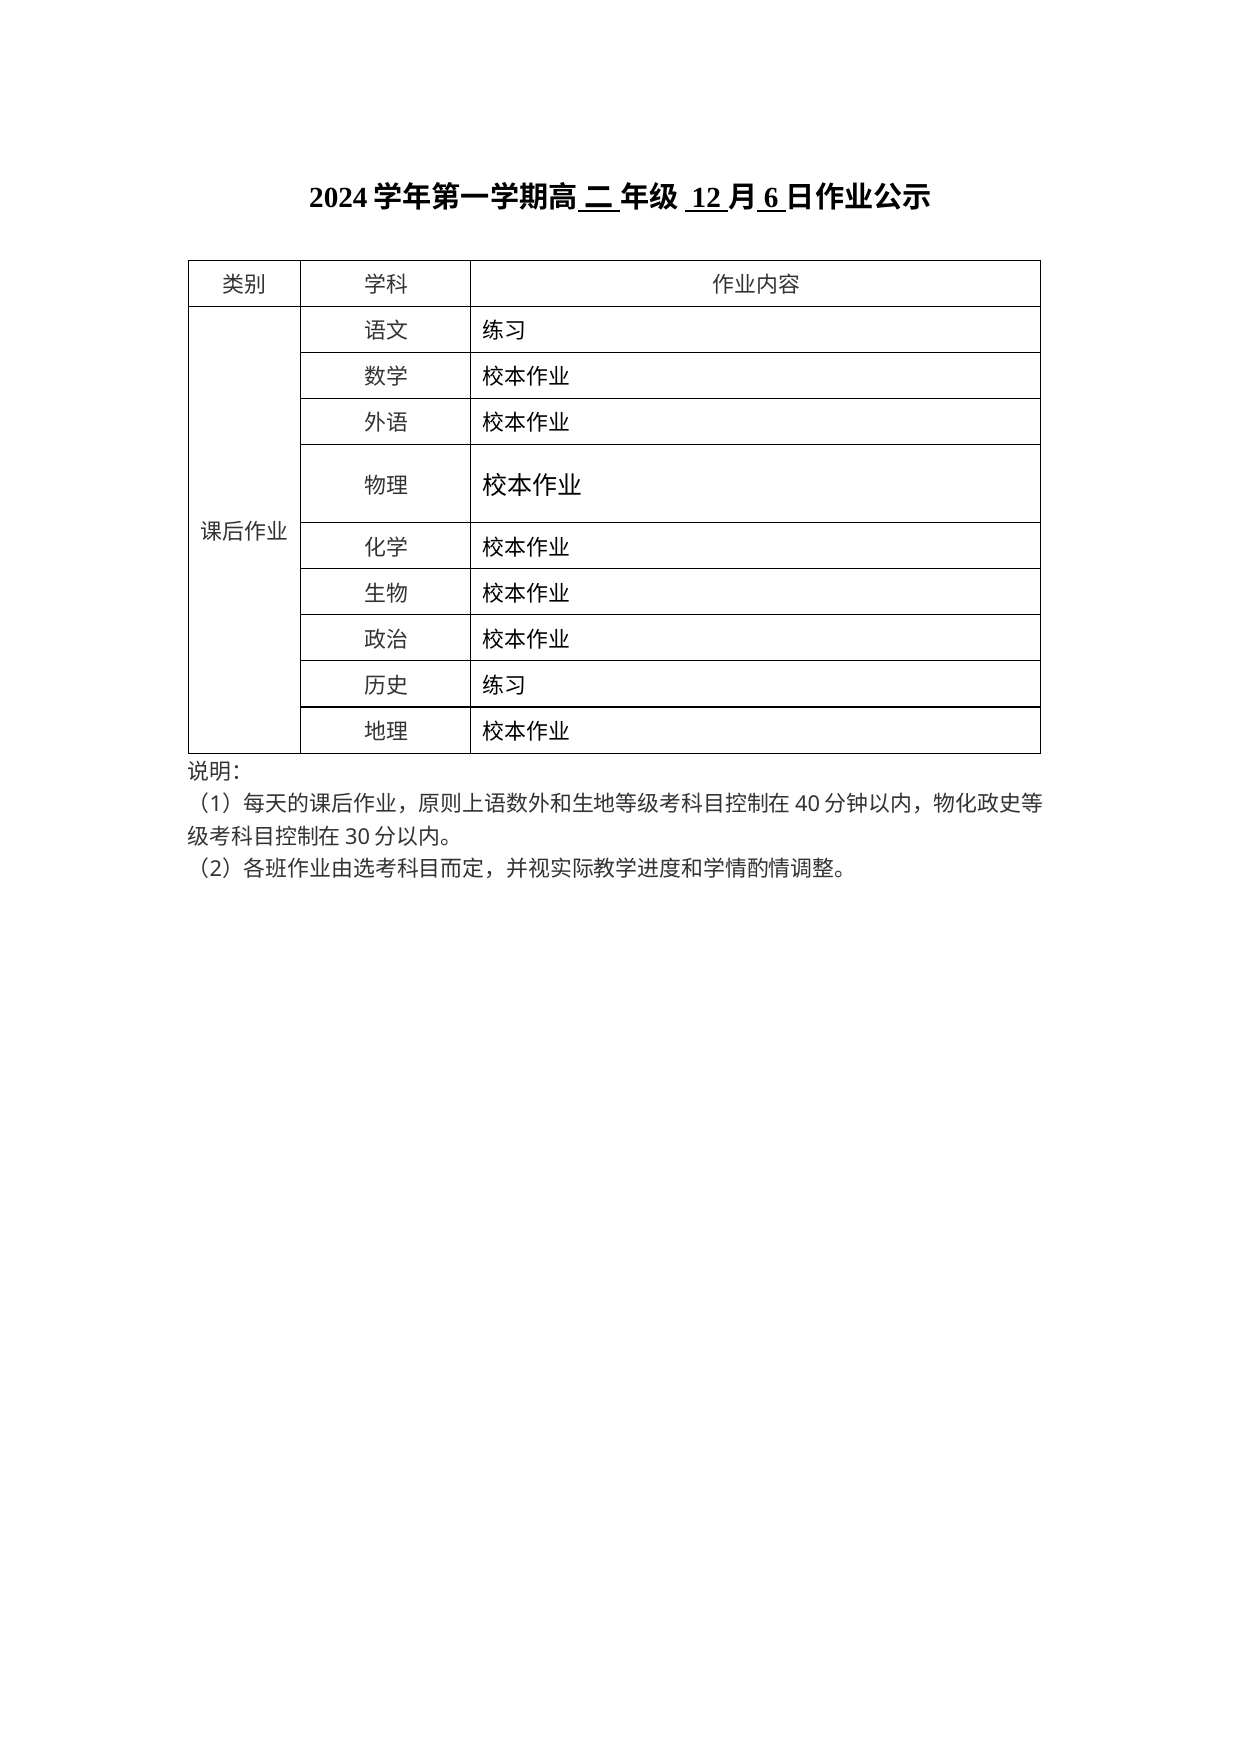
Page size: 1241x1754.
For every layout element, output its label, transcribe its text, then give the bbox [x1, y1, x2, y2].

table_cell 历史 [301, 661, 470, 706]
table_cell 练习 [471, 661, 1040, 706]
table_cell 校本作业 [471, 615, 1040, 660]
table_header 作业内容 [471, 261, 1040, 306]
table_header 类别 [189, 261, 300, 306]
table_cell 外语 [301, 399, 470, 444]
text （2）各班作业由选考科目而定，并视实际教学进度和学情酌情调整。 [187, 851, 1053, 883]
table_cell 物理 [301, 445, 470, 522]
table_cell 校本作业 [471, 445, 1040, 522]
table_cell 校本作业 [471, 399, 1040, 444]
table_cell 化学 [301, 523, 470, 568]
table_header 学科 [301, 261, 470, 306]
table_cell 校本作业 [471, 523, 1040, 568]
table_cell 校本作业 [471, 569, 1040, 614]
table_cell 课后作业 [189, 307, 300, 752]
text 2024学年第一学期高 二 年级 12 月 6 日作业公示 [187, 162, 1053, 227]
table_cell 数学 [301, 353, 470, 398]
text （1）每天的课后作业，原则上语数外和生地等级考科目控制在40分钟以内，物化政史等级考科目控制在30分以内。 [187, 786, 1053, 851]
table_cell 生物 [301, 569, 470, 614]
table_cell 校本作业 [471, 708, 1040, 752]
table_cell 练习 [471, 307, 1040, 352]
table_cell 语文 [301, 307, 470, 352]
text 说明： [187, 753, 1053, 786]
table_cell 地理 [301, 708, 470, 752]
table_cell 政治 [301, 615, 470, 660]
table_cell 校本作业 [471, 353, 1040, 398]
